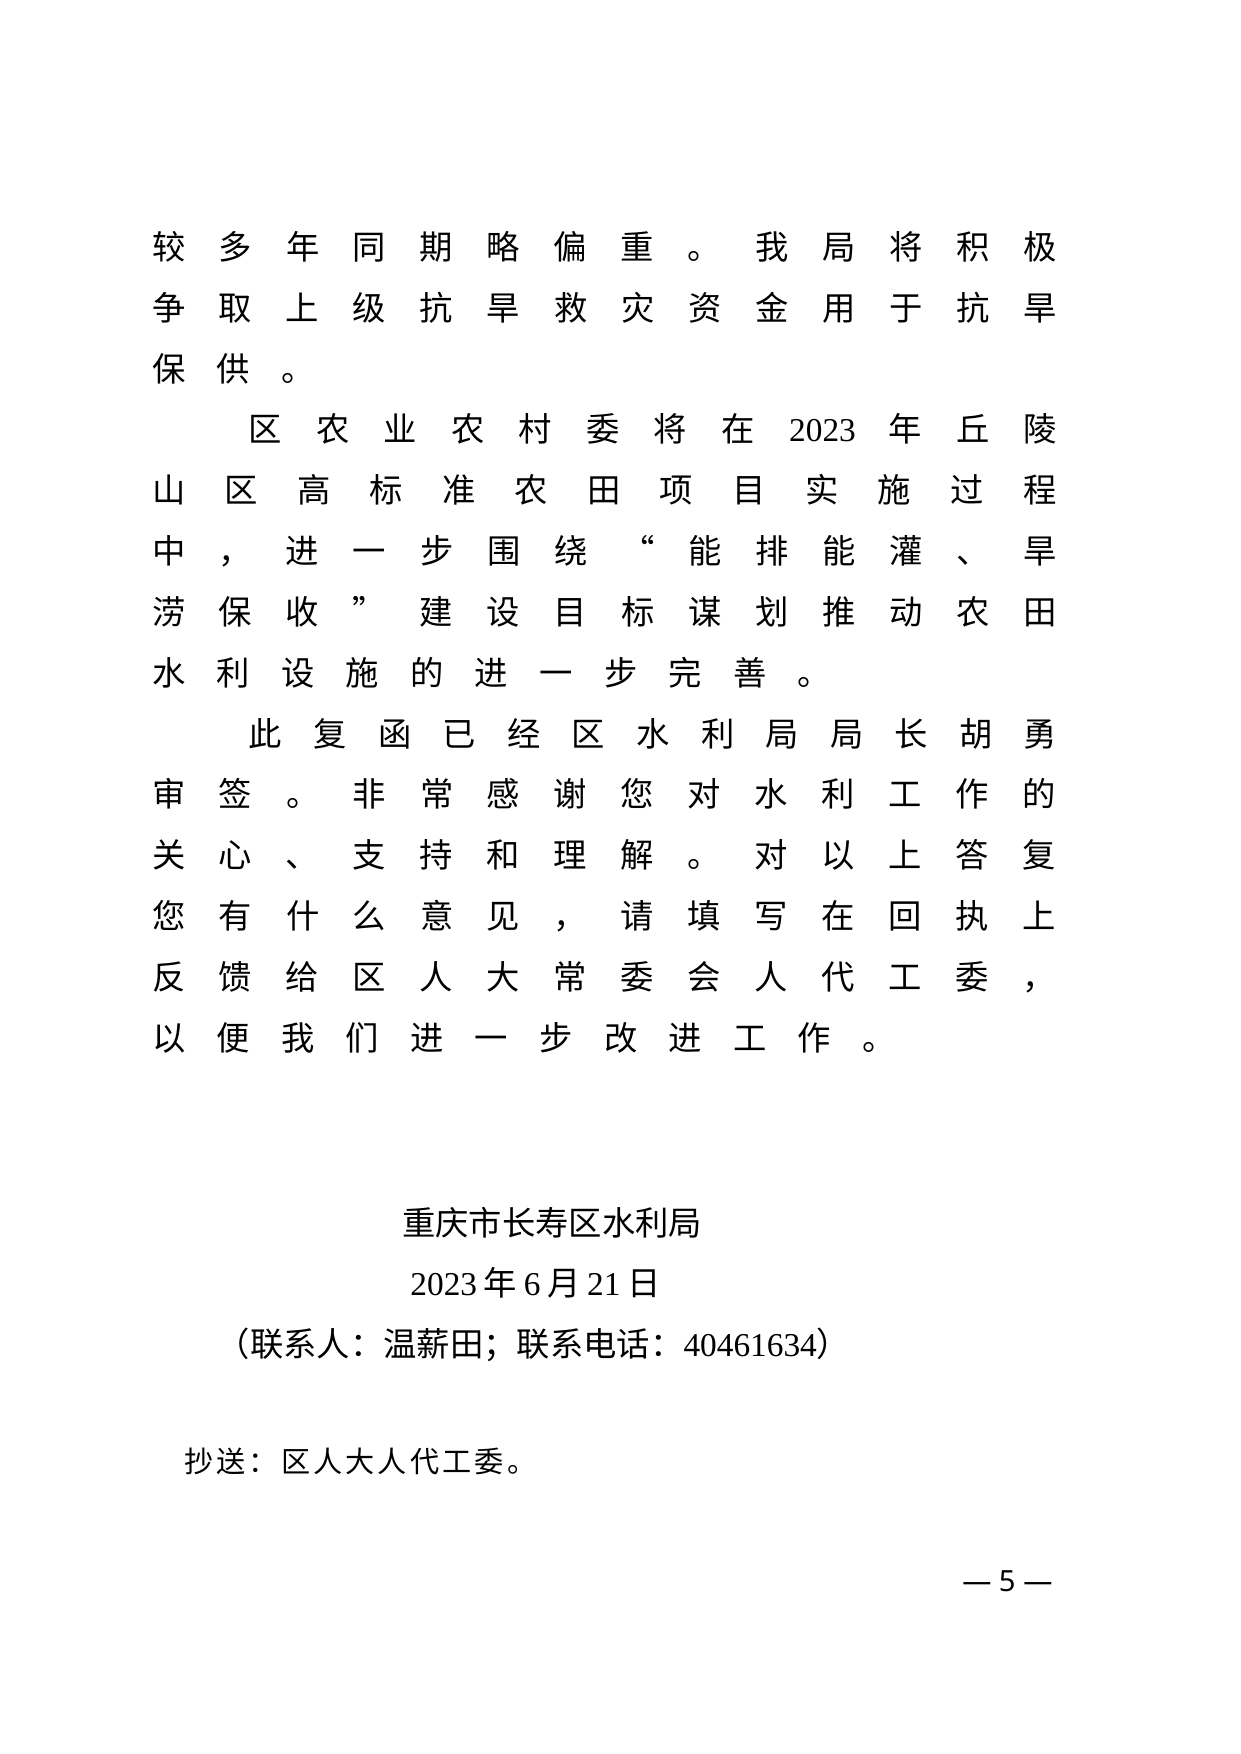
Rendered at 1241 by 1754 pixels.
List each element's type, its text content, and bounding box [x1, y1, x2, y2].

text 重庆市长寿区水利局 [152, 1187, 1088, 1247]
text 2023年6月21日 [152, 1247, 1088, 1308]
list 区农业农村委将在2023年丘陵山区高标准农田项目实施过程中，进一步围绕“能排能灌、旱涝保收”建设目标谋划推动农田水利设施的进一步完善。 [152, 397, 1088, 701]
text 此复函已经区水利局局长胡勇审签。非常感谢您对水利工作的关心、支持和理解。对以上答复您有什么意见，请填写在回执上反馈给区人大常委会人代工委，以便我们进一步改进工作。 [152, 701, 1088, 1066]
text 抄送：区人大人代工委。 [152, 1429, 1088, 1490]
text （联系人：温薪田；联系电话：40461634） [152, 1308, 1088, 1368]
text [152, 214, 1088, 397]
